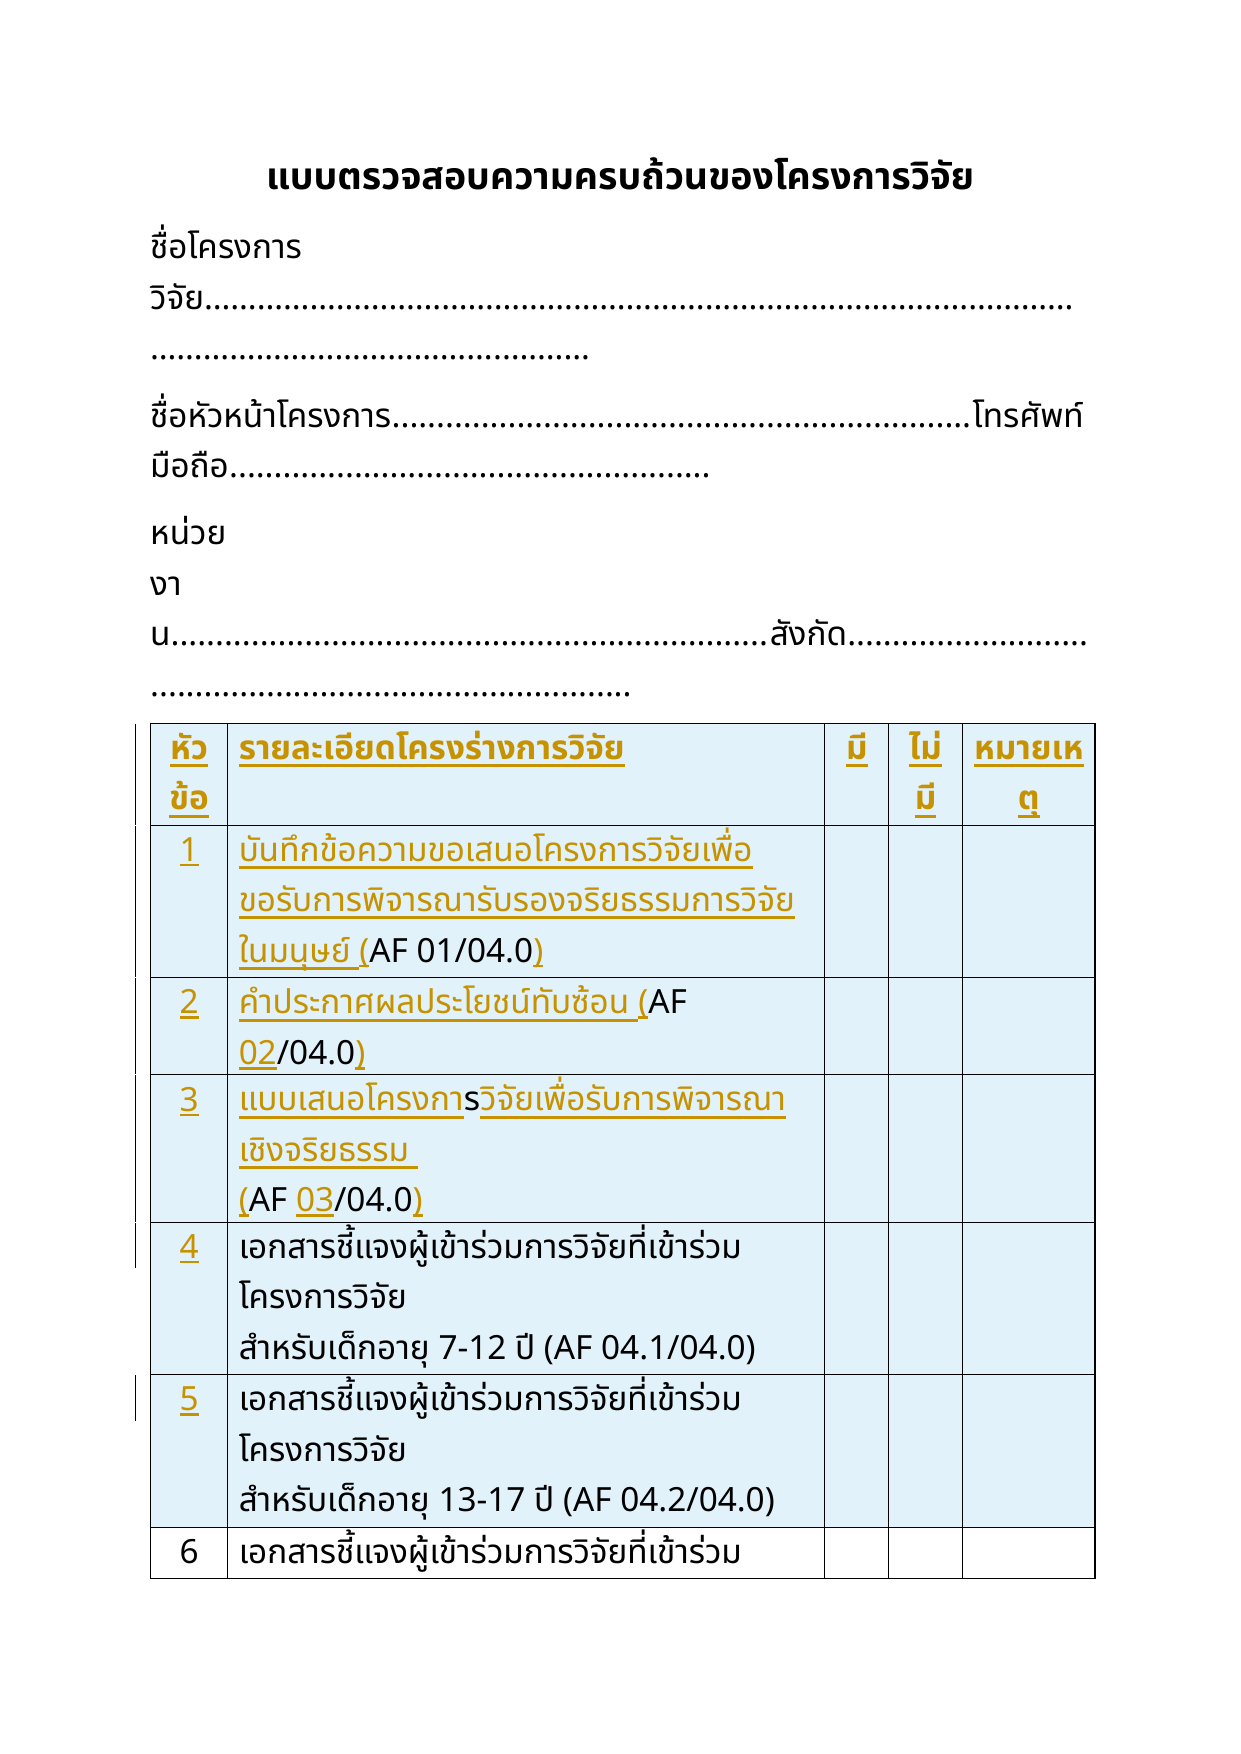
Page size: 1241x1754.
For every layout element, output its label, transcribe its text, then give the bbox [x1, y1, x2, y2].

text ชื่อโครงการวิจัย…………………………………………………………………………………………………………………………..……… [150, 223, 1090, 375]
table_cell [963, 1528, 1094, 1578]
text แบบตรวจสอบความครบถ้วนของโครงการวิจัย [150, 150, 1090, 207]
table_cell [825, 1528, 888, 1578]
table_cell 6 [151, 1528, 227, 1578]
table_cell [228, 1528, 824, 1578]
table_cell [889, 1528, 962, 1578]
text หน่วยงาน...................................................................สังกัด................................................................................. [150, 509, 1090, 706]
text ชื่อหัวหน้าโครงการ.................................................................โทรศัพท์มือถือ...................................................... [150, 391, 1090, 493]
